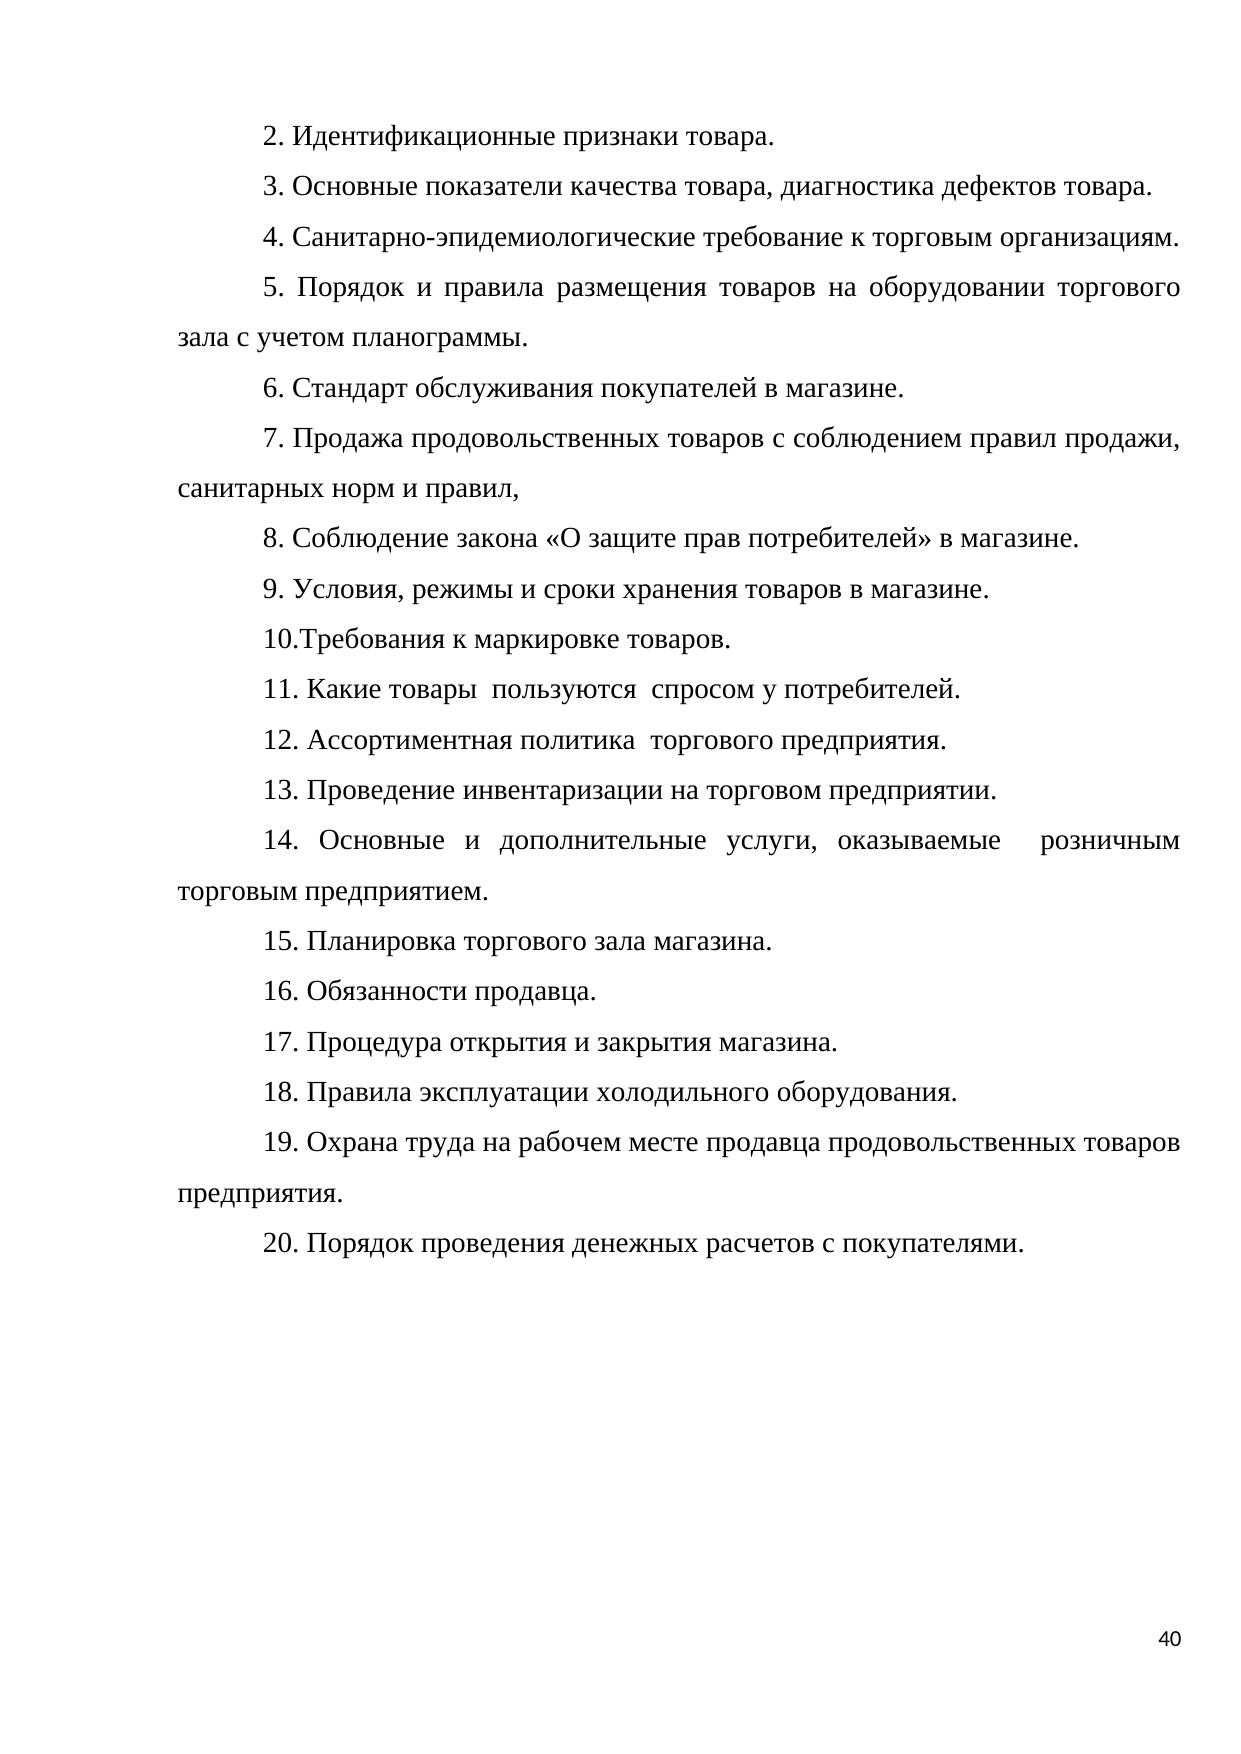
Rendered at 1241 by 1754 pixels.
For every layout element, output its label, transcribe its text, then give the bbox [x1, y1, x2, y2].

text 4. Санитарно-эпидемиологические требование к торговым организациям. [177, 219, 1181, 252]
text 7. Продажа продовольственных товаров с соблюдением правил продажи, санитарных норм и правил, [177, 420, 1181, 504]
text 16. Обязанности продавца. [177, 973, 1181, 1007]
text 2. Идентификационные признаки товара. [177, 118, 1181, 152]
text 3. Основные показатели качества товара, диагностика дефектов товара. [177, 168, 1181, 202]
text 9. Условия, режимы и сроки хранения товаров в магазине. [177, 571, 1181, 604]
text 5. Порядок и правила размещения товаров на оборудовании торгового зала с учетом планограммы. [177, 269, 1181, 353]
text 18. Правила эксплуатации холодильного оборудования. [177, 1074, 1181, 1108]
text 13. Проведение инвентаризации на торговом предприятии. [177, 772, 1181, 806]
text 15. Планировка торгового зала магазина. [177, 923, 1181, 957]
text 17. Процедура открытия и закрытия магазина. [177, 1024, 1181, 1057]
text 20. Порядок проведения денежных расчетов с покупателями. [177, 1225, 1181, 1258]
text 8. Соблюдение закона «О защите прав потребителей» в магазине. [177, 521, 1181, 554]
text 12. Ассортиментная политика торгового предприятия. [177, 722, 1181, 755]
text 19. Охрана труда на рабочем месте продавца продовольственных товаров предприятия. [177, 1124, 1181, 1208]
text 14. Основные и дополнительные услуги, оказываемые розничным торговым предприятием. [177, 822, 1181, 906]
text 10.Требования к маркировке товаров. [177, 621, 1181, 655]
text 11. Какие товары пользуются спросом у потребителей. [177, 672, 1181, 705]
text 6. Стандарт обслуживания покупателей в магазине. [177, 370, 1181, 403]
